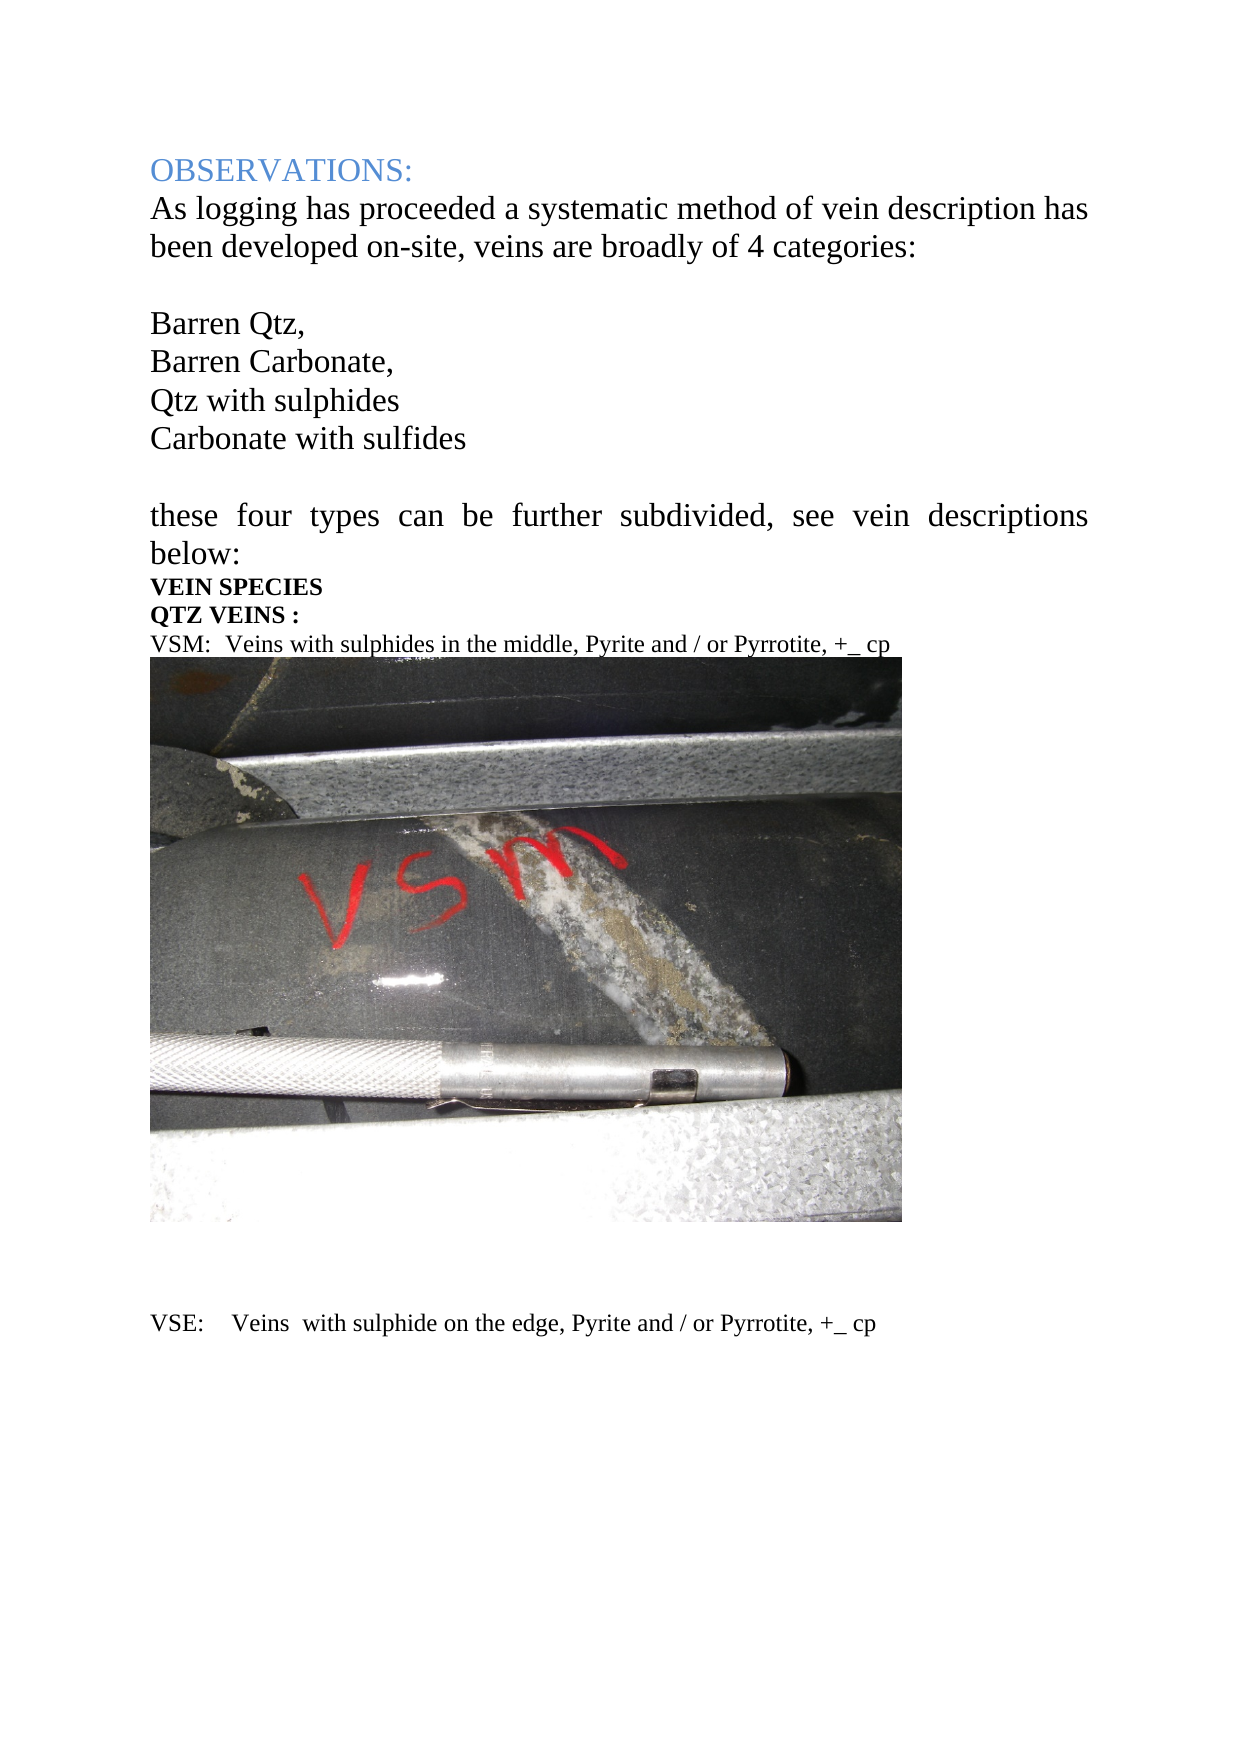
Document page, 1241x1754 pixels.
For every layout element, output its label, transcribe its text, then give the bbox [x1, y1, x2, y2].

text OBSERVATIONS: [150, 150, 1090, 188]
text VSM: Veins with sulphides in the middle, Pyrite and / or Pyrrotite, +_ cp [150, 629, 1090, 658]
text these four types can be further subdivided, see vein descriptions below: [150, 495, 1090, 572]
text VEIN SPECIES [150, 572, 1090, 600]
text VSE: Veins with sulphide on the edge, Pyrite and / or Pyrrotite, +_ cp [150, 1308, 1090, 1337]
picture [150, 657, 902, 1222]
text As logging has proceeded a systematic method of vein description has been developed on-site, veins are broadly of 4 categories: [150, 188, 1090, 265]
text Barren Qtz, [150, 303, 1090, 342]
text Barren Carbonate, [150, 342, 1090, 380]
text Carbonate with sulfides [150, 418, 1090, 457]
text Qtz with sulphides [150, 380, 1090, 418]
text QTZ VEINS : [150, 600, 1090, 629]
